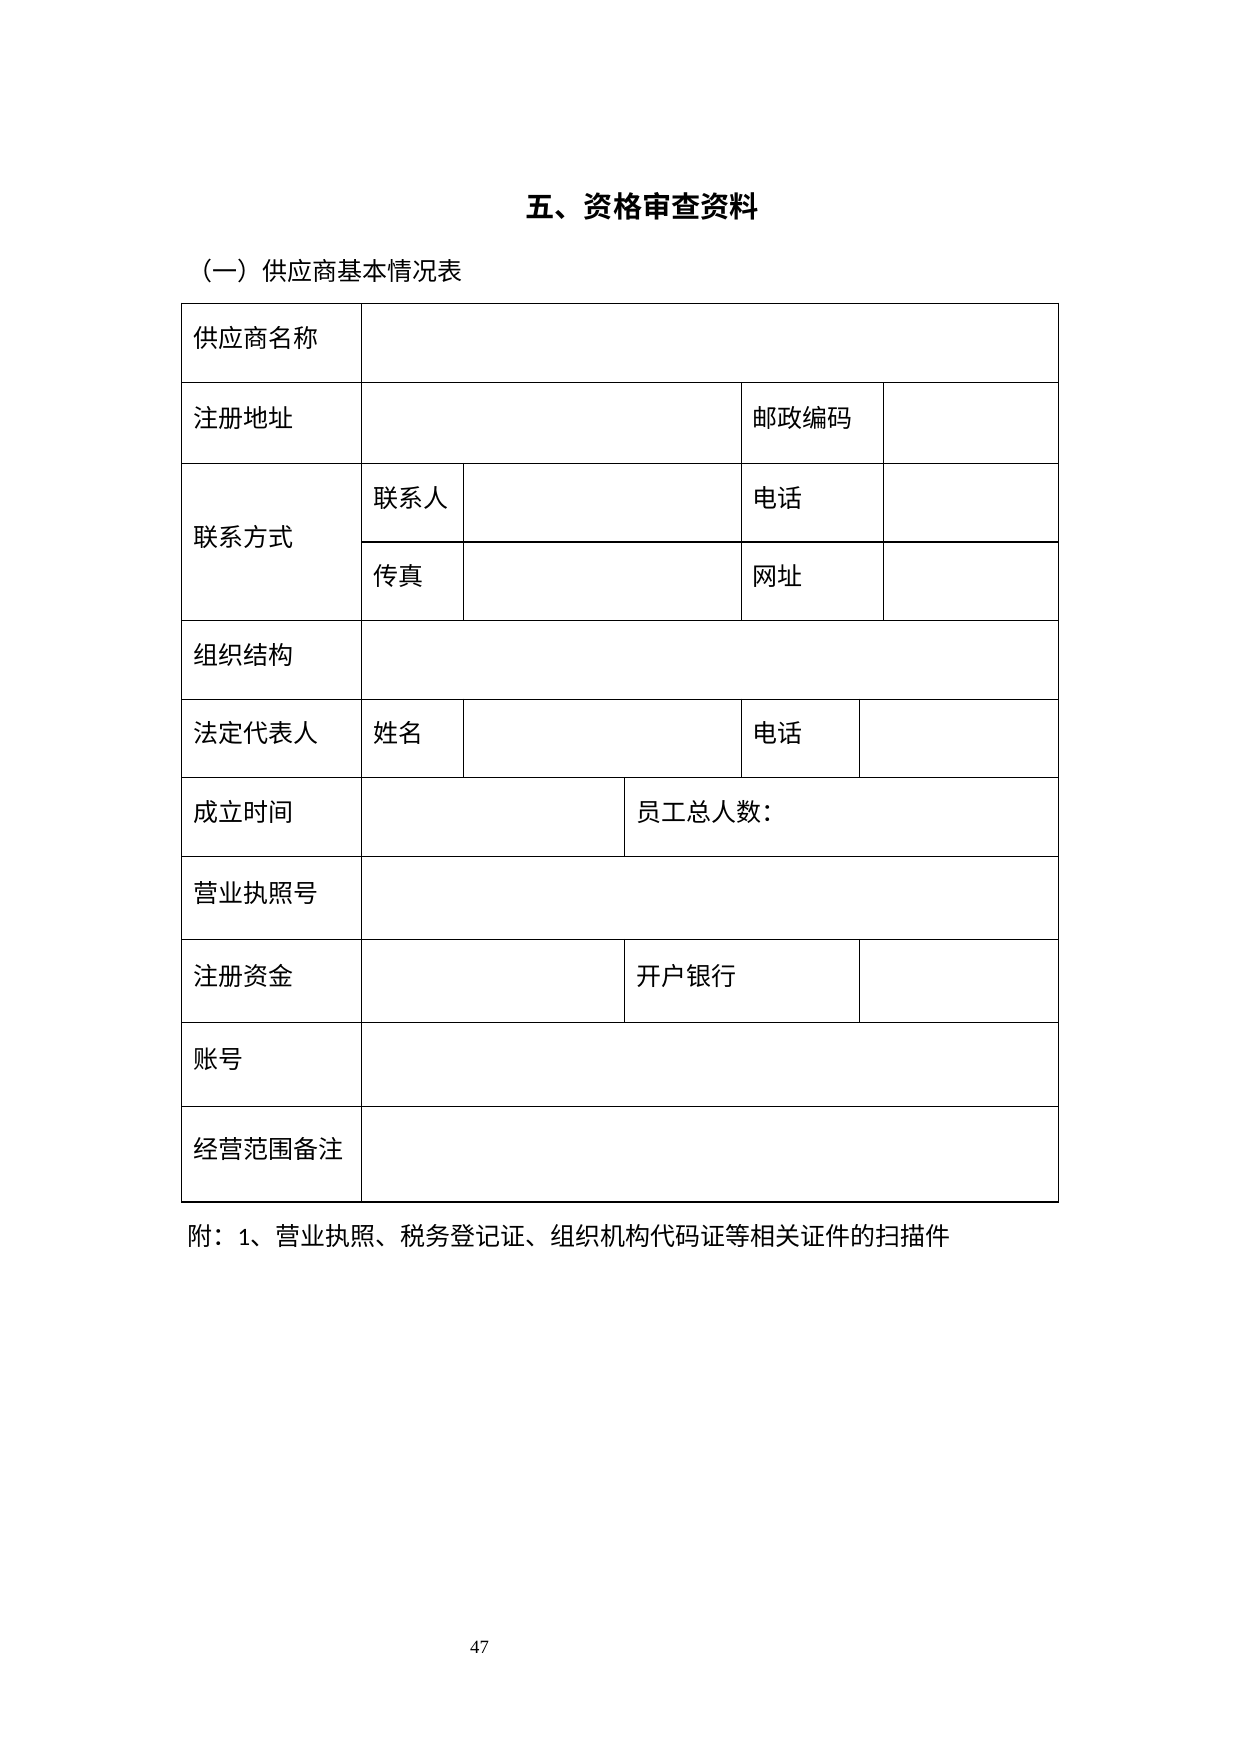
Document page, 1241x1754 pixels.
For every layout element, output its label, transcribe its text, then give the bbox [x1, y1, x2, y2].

table_cell [362, 940, 624, 1022]
table_cell [884, 543, 1058, 620]
text （一）供应商基本情况表 [187, 237, 1053, 302]
table_cell [362, 857, 1058, 939]
text 附：1、营业执照、税务登记证、组织机构代码证等相关证件的扫描件 [187, 1203, 1053, 1267]
table_cell 邮政编码 [742, 383, 883, 463]
table_cell [464, 543, 741, 620]
table_cell 联系人 [362, 464, 463, 541]
table_cell 账号 [182, 1023, 361, 1106]
table_cell 注册地址 [182, 383, 361, 463]
table_cell [362, 778, 624, 856]
table_cell [464, 464, 741, 541]
table_cell [362, 621, 1058, 698]
table_cell 电话 [742, 464, 883, 541]
table_cell 姓名 [362, 700, 463, 777]
table_header 供应商名称 [182, 304, 361, 382]
table_cell 网址 [742, 543, 883, 620]
table_cell [464, 700, 741, 777]
table_header [362, 304, 1058, 382]
table_cell 电话 [742, 700, 859, 777]
table_cell [860, 940, 1058, 1022]
list 资格审查资料 [187, 172, 1053, 237]
table_cell 法定代表人 [182, 700, 361, 777]
table_cell 注册资金 [182, 940, 361, 1022]
table_cell 联系方式 [182, 464, 361, 620]
table_cell 组织结构 [182, 621, 361, 698]
table_cell 传真 [362, 543, 463, 620]
table_cell 成立时间 [182, 778, 361, 856]
table_cell 经营范围备注 [182, 1107, 361, 1201]
table_cell 开户银行 [625, 940, 859, 1022]
table_cell [884, 383, 1058, 463]
table_cell [362, 1023, 1058, 1106]
table_cell [884, 464, 1058, 541]
table_cell [860, 700, 1058, 777]
table_cell 营业执照号 [182, 857, 361, 939]
table_cell [362, 1107, 1058, 1201]
table_cell [362, 383, 741, 463]
table_cell 员工总人数： [625, 778, 1058, 856]
